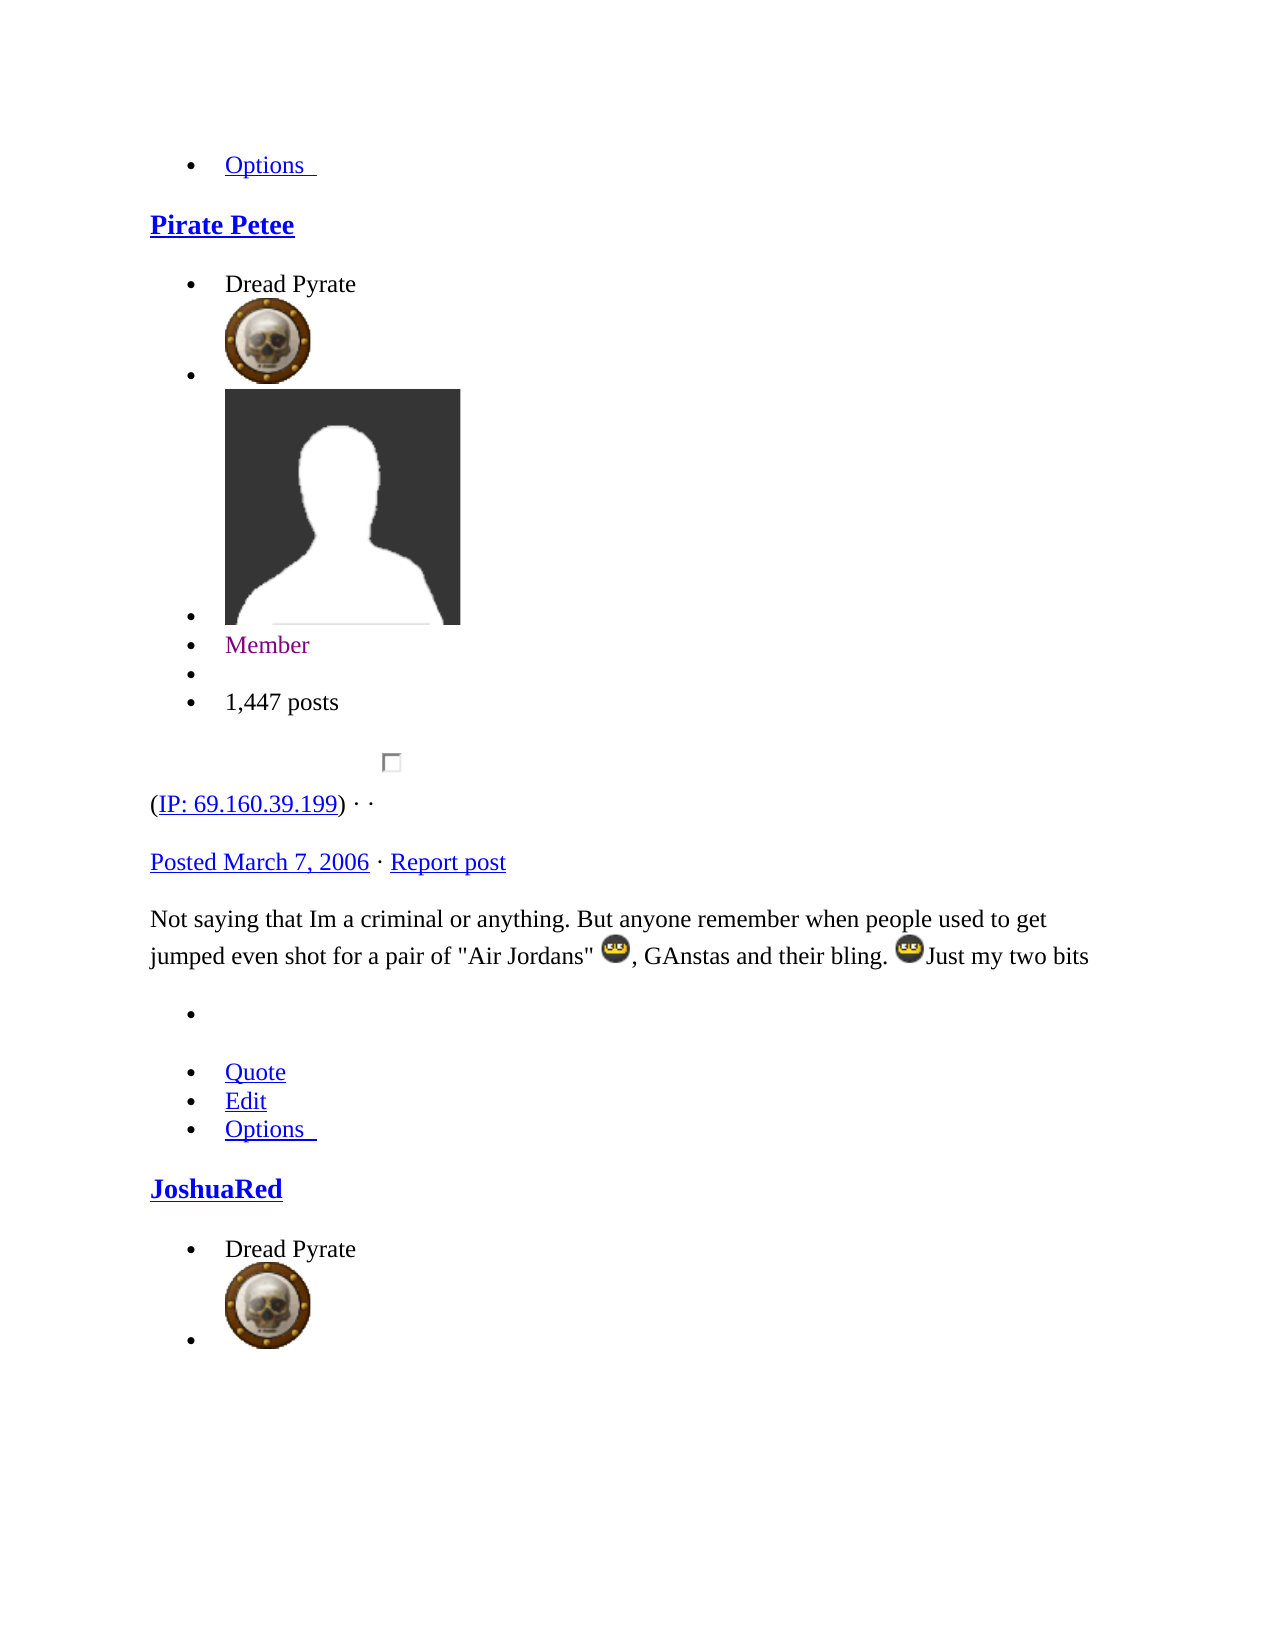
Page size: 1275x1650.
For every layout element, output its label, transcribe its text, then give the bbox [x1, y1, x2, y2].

picture [225, 1262, 311, 1349]
list Dread Pyrate [187, 1234, 1125, 1263]
picture [225, 389, 461, 625]
text (IP: 69.160.39.199) · · [150, 745, 1125, 817]
picture [225, 298, 311, 384]
list 1,447 posts [187, 687, 1125, 716]
text Posted March 7, 2006 · Report post [150, 847, 1125, 875]
list Options [187, 150, 1125, 179]
list Dread Pyrate [187, 269, 1125, 298]
list Quote [187, 1057, 1125, 1086]
text Not saying that Im a criminal or anything. But anyone remember when people used to get jumped even shot for a pair of "Air Jordans" , GAnstas and their bling. Just my two bits [150, 904, 1125, 970]
text Pirate Petee [150, 208, 1125, 240]
list Options [187, 1114, 1125, 1143]
text JoshuaRed [150, 1172, 1125, 1205]
list Edit [187, 1086, 1125, 1114]
picture [600, 933, 632, 965]
list Member [187, 630, 1125, 659]
picture [894, 933, 926, 965]
